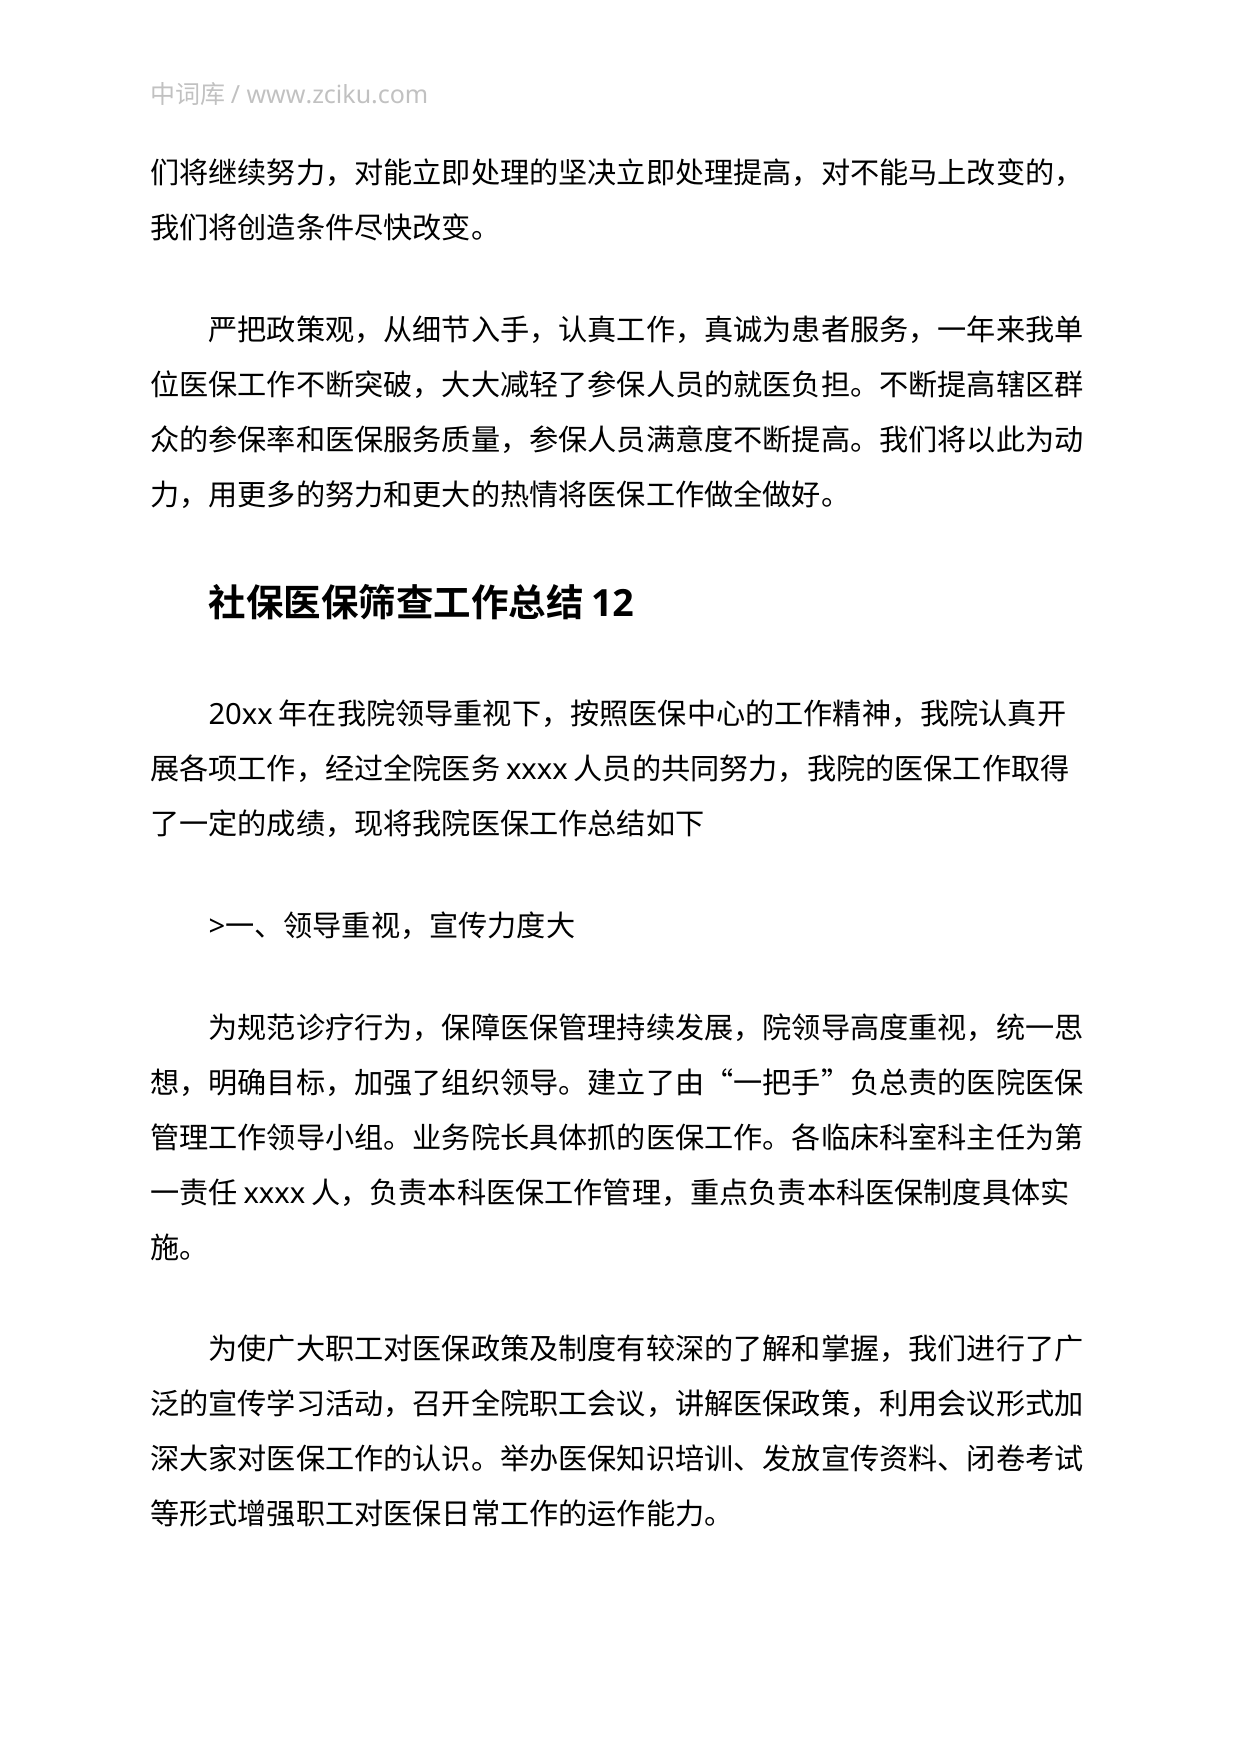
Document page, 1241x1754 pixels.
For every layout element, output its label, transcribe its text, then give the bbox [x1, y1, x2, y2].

text 20xx年在我院领导重视下，按照医保中心的工作精神，我院认真开展各项工作，经过全院医务xxxx人员的共同努力，我院的医保工作取得了一定的成绩，现将我院医保工作总结如下 [150, 691, 1090, 843]
text >一、领导重视，宣传力度大 [150, 902, 1090, 945]
text 为规范诊疗行为，保障医保管理持续发展，院领导高度重视，统一思想，明确目标，加强了组织领导。建立了由“一把手”负总责的医院医保管理工作领导小组。业务院长具体抓的医保工作。各临床科室科主任为第一责任xxxx人，负责本科医保工作管理，重点负责本科医保制度具体实施。 [150, 1004, 1090, 1266]
text 为使广大职工对医保政策及制度有较深的了解和掌握，我们进行了广泛的宣传学习活动，召开全院职工会议，讲解医保政策，利用会议形式加深大家对医保工作的认识。举办医保知识培训、发放宣传资料、闭卷考试等形式增强职工对医保日常工作的运作能力。 [150, 1326, 1090, 1533]
text 社保医保筛查工作总结12 [150, 573, 1090, 628]
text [150, 150, 1090, 247]
text 严把政策观，从细节入手，认真工作，真诚为患者服务，一年来我单位医保工作不断突破，大大减轻了参保人员的就医负担。不断提高辖区群众的参保率和医保服务质量，参保人员满意度不断提高。我们将以此为动力，用更多的努力和更大的热情将医保工作做全做好。 [150, 307, 1090, 514]
